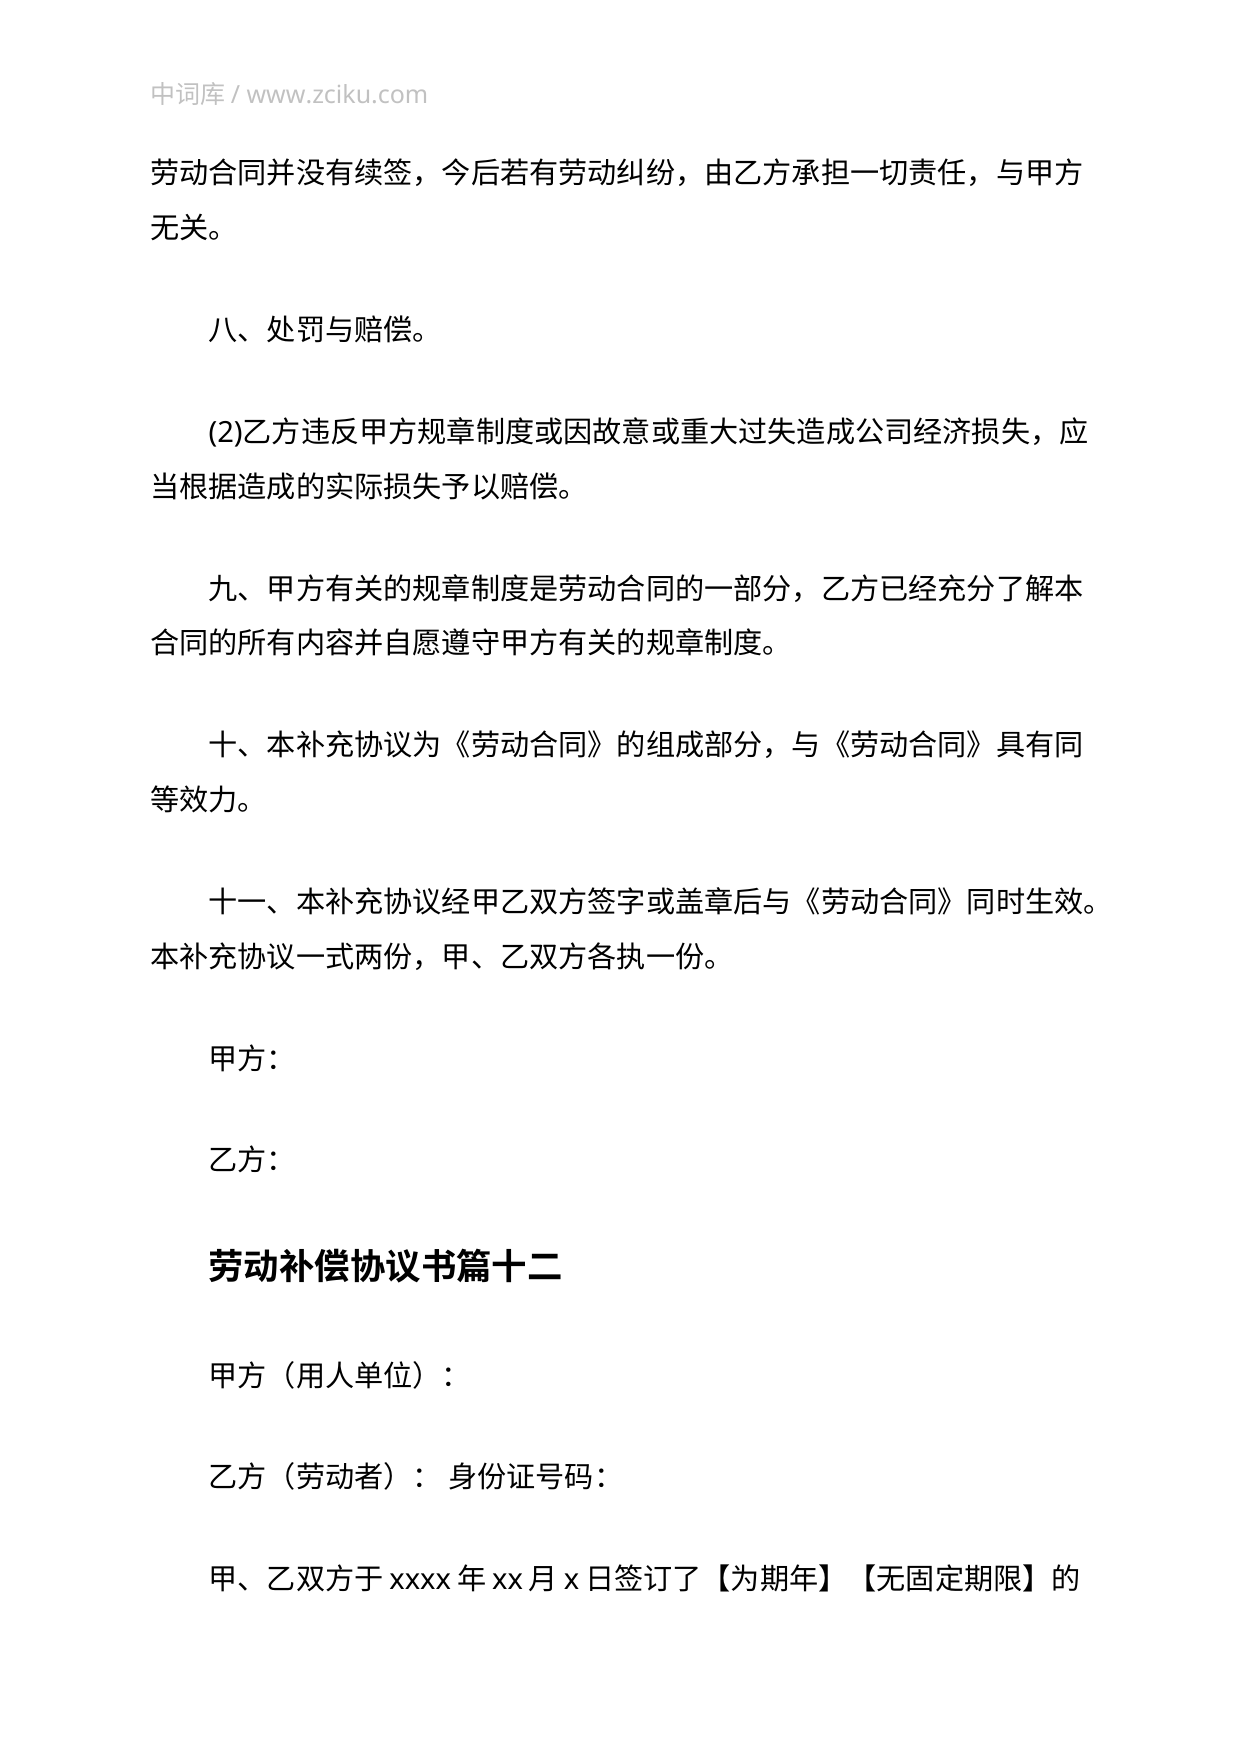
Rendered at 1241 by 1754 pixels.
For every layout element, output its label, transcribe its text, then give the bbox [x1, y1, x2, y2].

text 十、本补充协议为《劳动合同》的组成部分，与《劳动合同》具有同等效力。 [150, 722, 1090, 819]
text 甲方（用人单位）： [150, 1352, 1090, 1394]
text (2)乙方违反甲方规章制度或因故意或重大过失造成公司经济损失，应当根据造成的实际损失予以赔偿。 [150, 408, 1090, 506]
text 十一、本补充协议经甲乙双方签字或盖章后与《劳动合同》同时生效。本补充协议一式两份，甲、乙双方各执一份。 [150, 878, 1090, 976]
text 乙方（劳动者）： 身份证号码： [150, 1454, 1090, 1496]
text 九、甲方有关的规章制度是劳动合同的一部分，乙方已经充分了解本合同的所有内容并自愿遵守甲方有关的规章制度。 [150, 565, 1090, 662]
text 甲方： [150, 1035, 1090, 1077]
text 乙方： [150, 1137, 1090, 1179]
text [150, 150, 1090, 247]
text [150, 1556, 1090, 1598]
text 劳动补偿协议书篇十二 [150, 1239, 1090, 1290]
text 八、处罚与赔偿。 [150, 307, 1090, 349]
